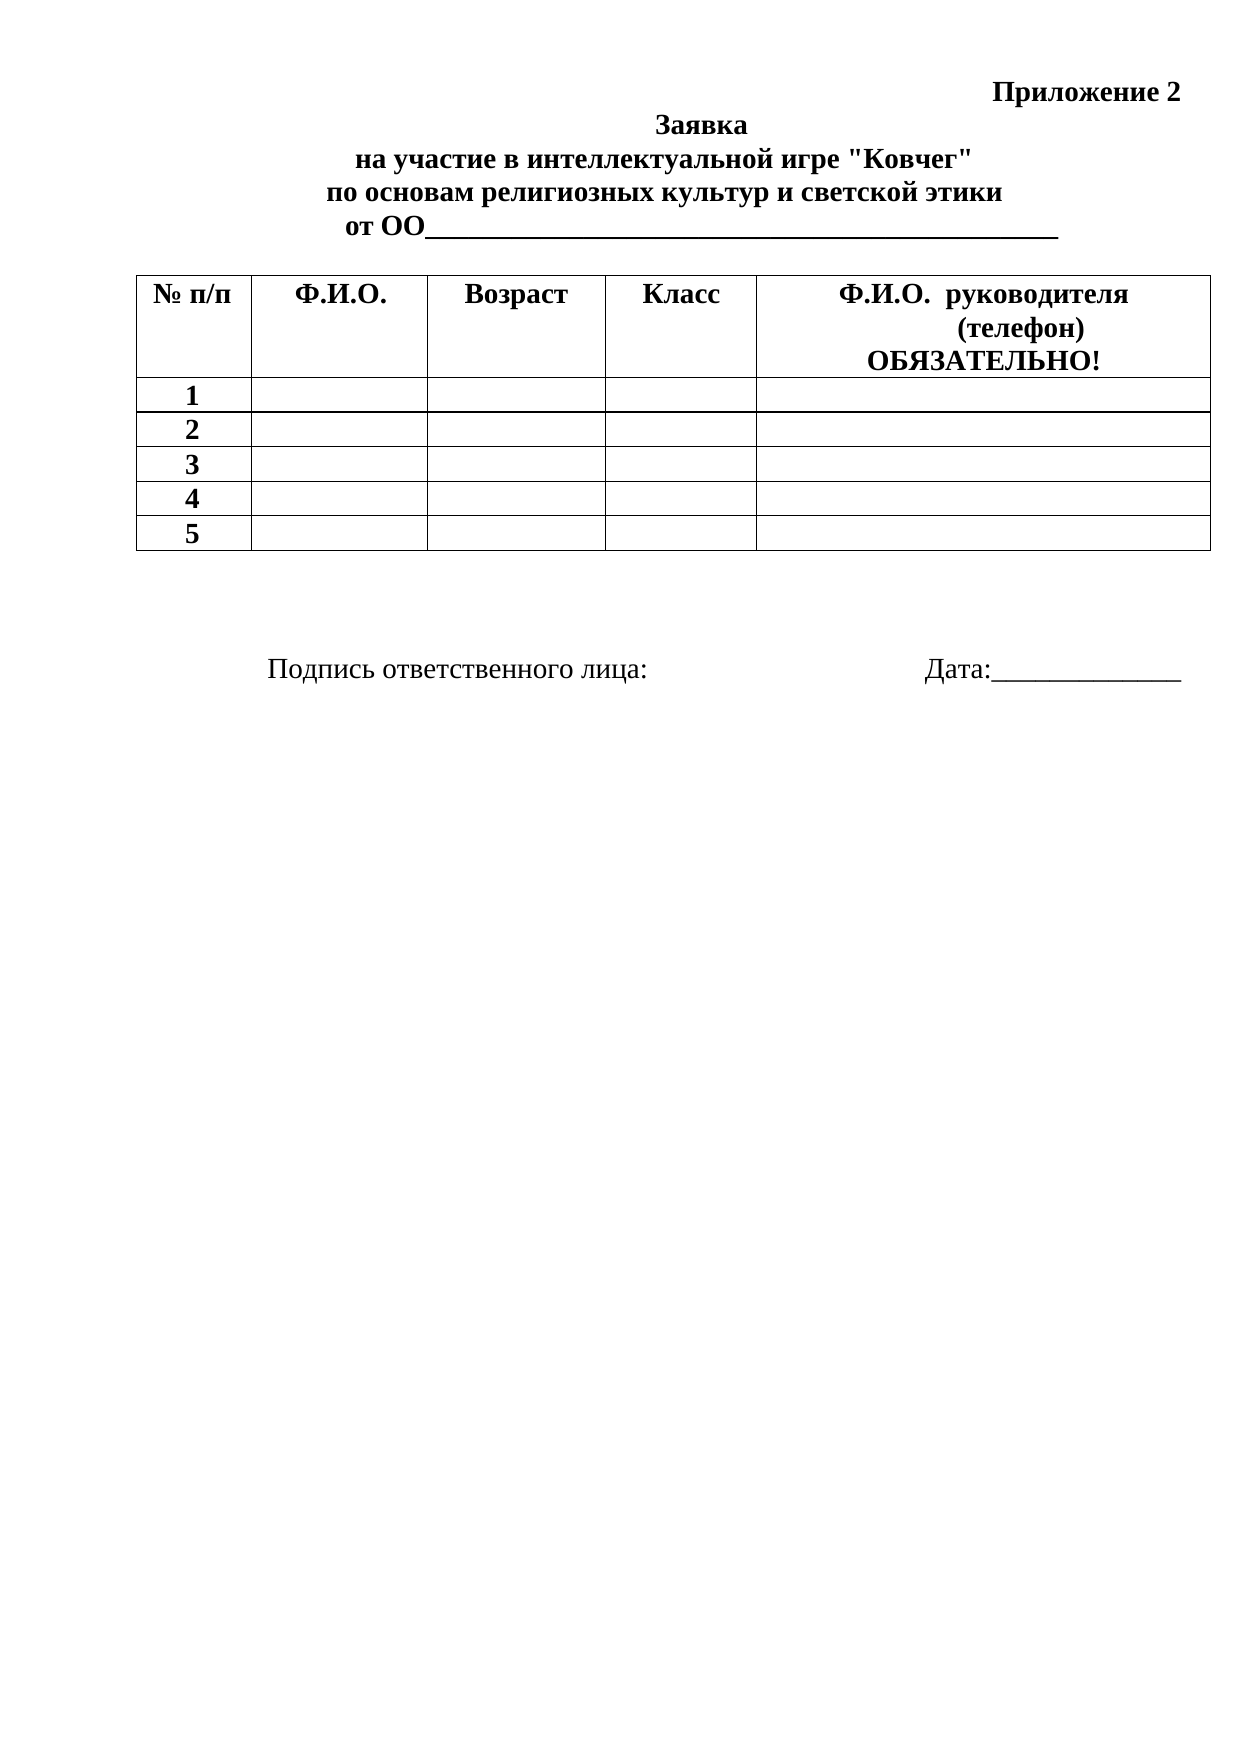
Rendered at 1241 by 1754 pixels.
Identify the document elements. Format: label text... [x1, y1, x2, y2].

table_cell [606, 482, 756, 515]
table_cell 2 [137, 413, 251, 446]
table_cell [428, 378, 605, 411]
table_header № п/п [137, 276, 251, 377]
table_cell [757, 447, 1210, 481]
table_header Ф.И.О. руководителя (телефон) ОБЯЗАТЕЛЬНО! [757, 276, 1210, 377]
table_cell [428, 447, 605, 481]
text на участие в интеллектуальной игре "Ковчег" [148, 141, 1181, 174]
table_cell [757, 516, 1210, 550]
table_cell 1 [137, 378, 251, 411]
table_header Возраст [428, 276, 605, 377]
table_cell [757, 378, 1210, 411]
table_header Класс [606, 276, 756, 377]
table_cell [252, 482, 427, 515]
text Подпись ответственного лица: Дата:_____________ [148, 651, 1181, 685]
table_cell [428, 482, 605, 515]
table_cell [606, 447, 756, 481]
text от ОО____________________________________________ [148, 208, 1181, 242]
table_cell [428, 516, 605, 550]
table_header Ф.И.О. [252, 276, 427, 377]
table_cell [606, 516, 756, 550]
table_cell [757, 413, 1210, 446]
text Заявка [148, 107, 1181, 141]
table_cell [428, 413, 605, 446]
text по основам религиозных культур и светской этики [148, 174, 1181, 208]
table_cell 5 [137, 516, 251, 550]
table_cell [252, 447, 427, 481]
table_cell [252, 378, 427, 411]
table_cell [606, 378, 756, 411]
table_cell [757, 482, 1210, 515]
table_cell [606, 413, 756, 446]
table_cell [252, 516, 427, 550]
table_cell 3 [137, 447, 251, 481]
table_cell 4 [137, 482, 251, 515]
text Приложение 2 [148, 74, 1181, 107]
table_cell [252, 413, 427, 446]
